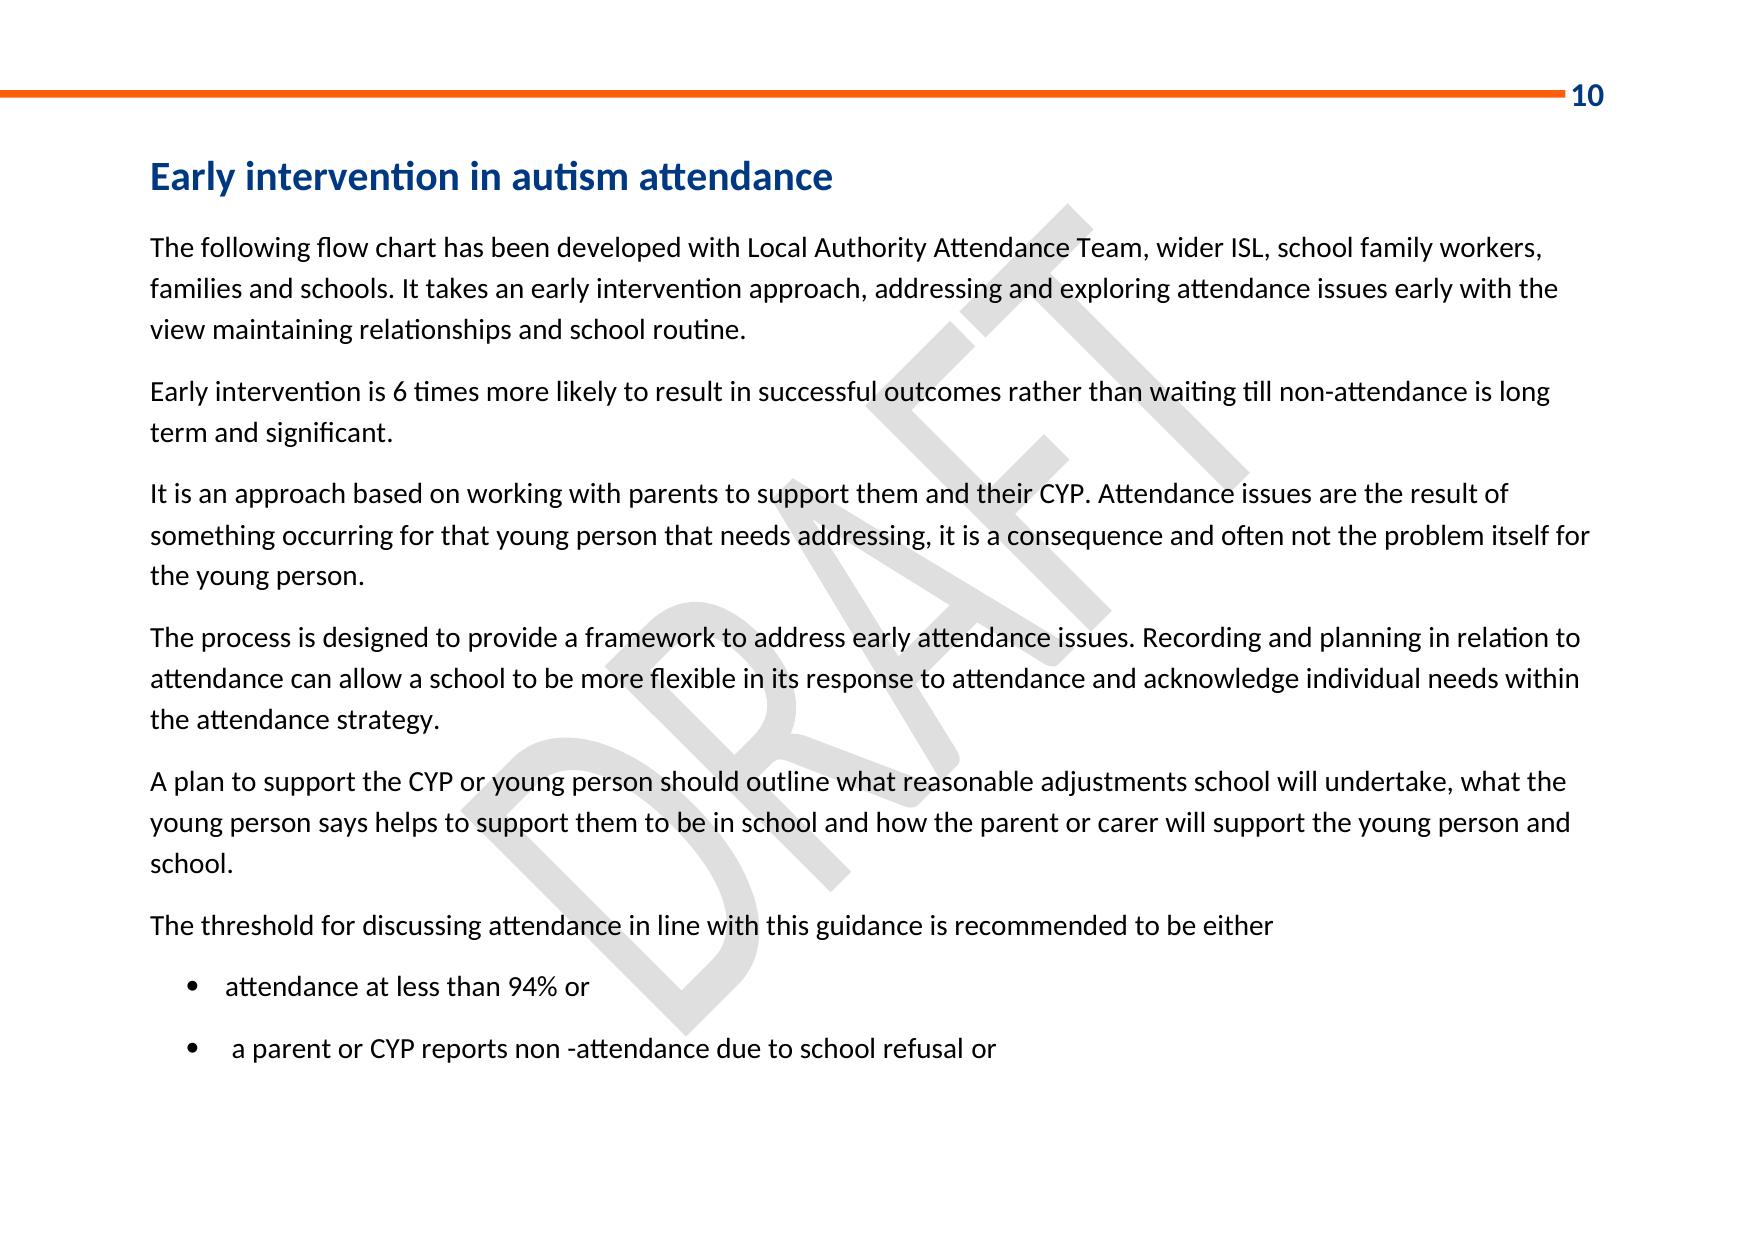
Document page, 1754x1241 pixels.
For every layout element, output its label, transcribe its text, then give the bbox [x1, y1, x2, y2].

list a parent or CYP reports non -attendance due to school refusal or [187, 1030, 1604, 1066]
text The following flow chart has been developed with Local Authority Attendance Team, wider ISL, school family workers, families and schools. It takes an early intervention approach, addressing and exploring attendance issues early with the view maintaining relationships and school routine. [150, 229, 1604, 347]
title Early intervention in autism attendance [150, 150, 1604, 201]
text The process is designed to provide a framework to address early attendance issues. Recording and planning in relation to attendance can allow a school to be more flexible in its response to attendance and acknowledge individual needs within the attendance strategy. [150, 619, 1604, 737]
text A plan to support the CYP or young person should outline what reasonable adjustments school will undertake, what the young person says helps to support them to be in school and how the parent or carer will support the young person and school. [150, 763, 1604, 880]
text The threshold for discussing attendance in line with this guidance is recommended to be either [150, 907, 1604, 942]
list attendance at less than 94% or [187, 968, 1604, 1004]
text It is an approach based on working with parents to support them and their CYP. Attendance issues are the result of something occurring for that young person that needs addressing, it is a consequence and often not the problem itself for the young person. [150, 476, 1604, 593]
text Early intervention is 6 times more likely to result in successful outcomes rather than waiting till non-attendance is long term and significant. [150, 373, 1604, 449]
